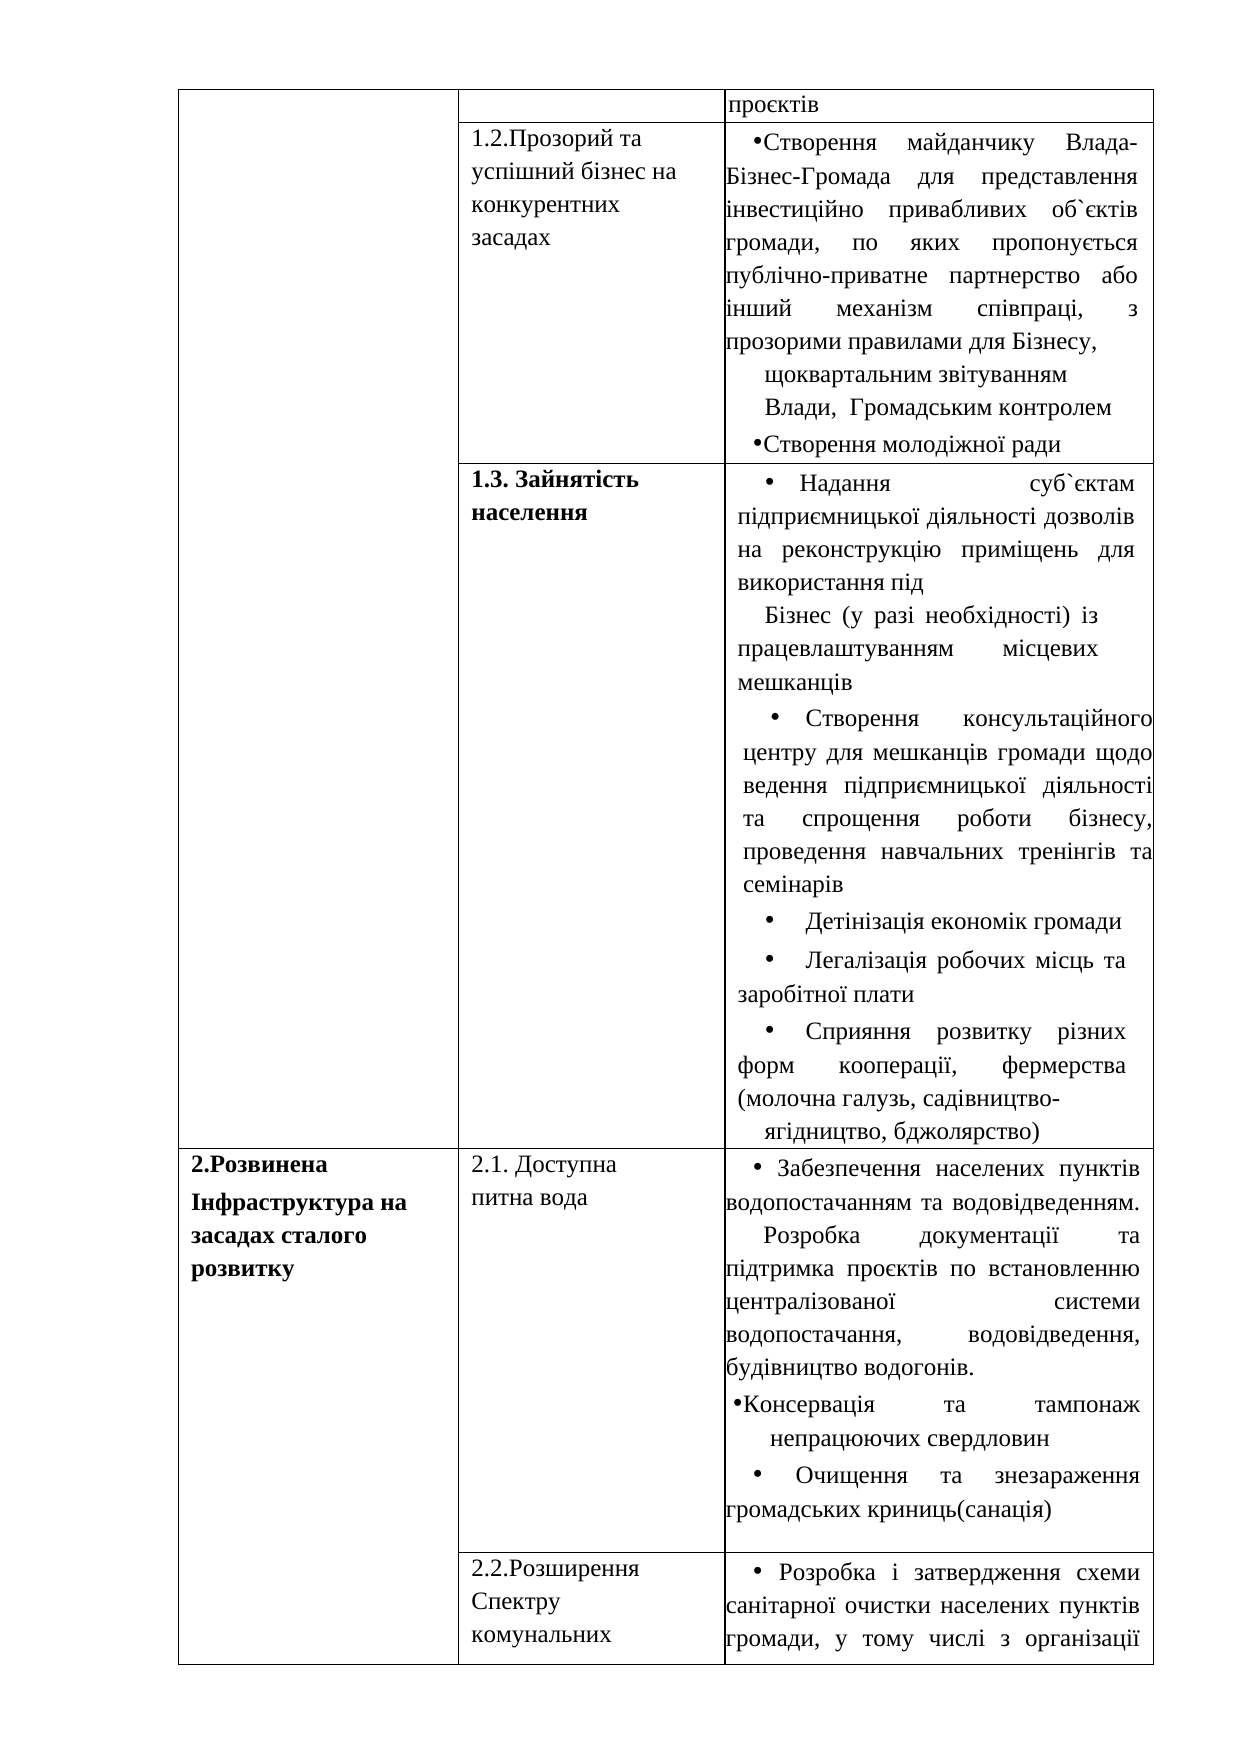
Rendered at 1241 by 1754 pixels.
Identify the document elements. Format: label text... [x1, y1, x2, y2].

table_cell 1.3. Зайнятість населення [459, 464, 724, 1148]
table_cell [459, 90, 724, 122]
table_cell 2.1. Доступна питна вода [459, 1149, 724, 1552]
table_cell 2.Розвинена Інфраструктура на засадах сталого розвитку [179, 1149, 458, 1664]
table_cell Надання суб`єктам підприємницької діяльності дозволів на реконструкцію приміщень для використання під Бізнес (у разі необхідності) із працевлаштуванням місцевих мешканців Створення консультаційного центру для мешканців громади щодо ведення підприємницької діяльності та спрощення роботи бізнесу, проведення навчальних тренінгів та семінарів Детінізація економік громади Легалізація робочих місць та заробітної плати Сприяння розвитку різних форм кооперації, фермерства (молочна галузь, садівництво- ягідництво, бджолярство) [726, 464, 1153, 1148]
table_cell Створення майданчику Влада-Бізнес-Громада для представлення інвестиційно привабливих об`єктів громади, по яких пропонується публічно-приватне партнерство або інший механізм співпраці, з прозорими правилами для Бізнесу, щоквартальним звітуванням Влади, Громадським контролем Створення молодіжної ради [726, 123, 1153, 463]
table_cell 1.2.Прозорий та успішний бізнес на конкурентних засадах [459, 123, 724, 463]
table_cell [179, 90, 458, 1148]
table_cell Забезпечення населених пунктів водопостачанням та водовідведенням. Розробка документації та підтримка проєктів по встановленню централізованої системи водопостачання, водовідведення, будівництво водогонів. Консервація та тампонаж непрацюючих свердловин Очищення та знезараження громадських криниць(санація) [726, 1149, 1153, 1552]
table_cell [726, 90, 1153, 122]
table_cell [459, 1553, 724, 1664]
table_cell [726, 1553, 1153, 1664]
